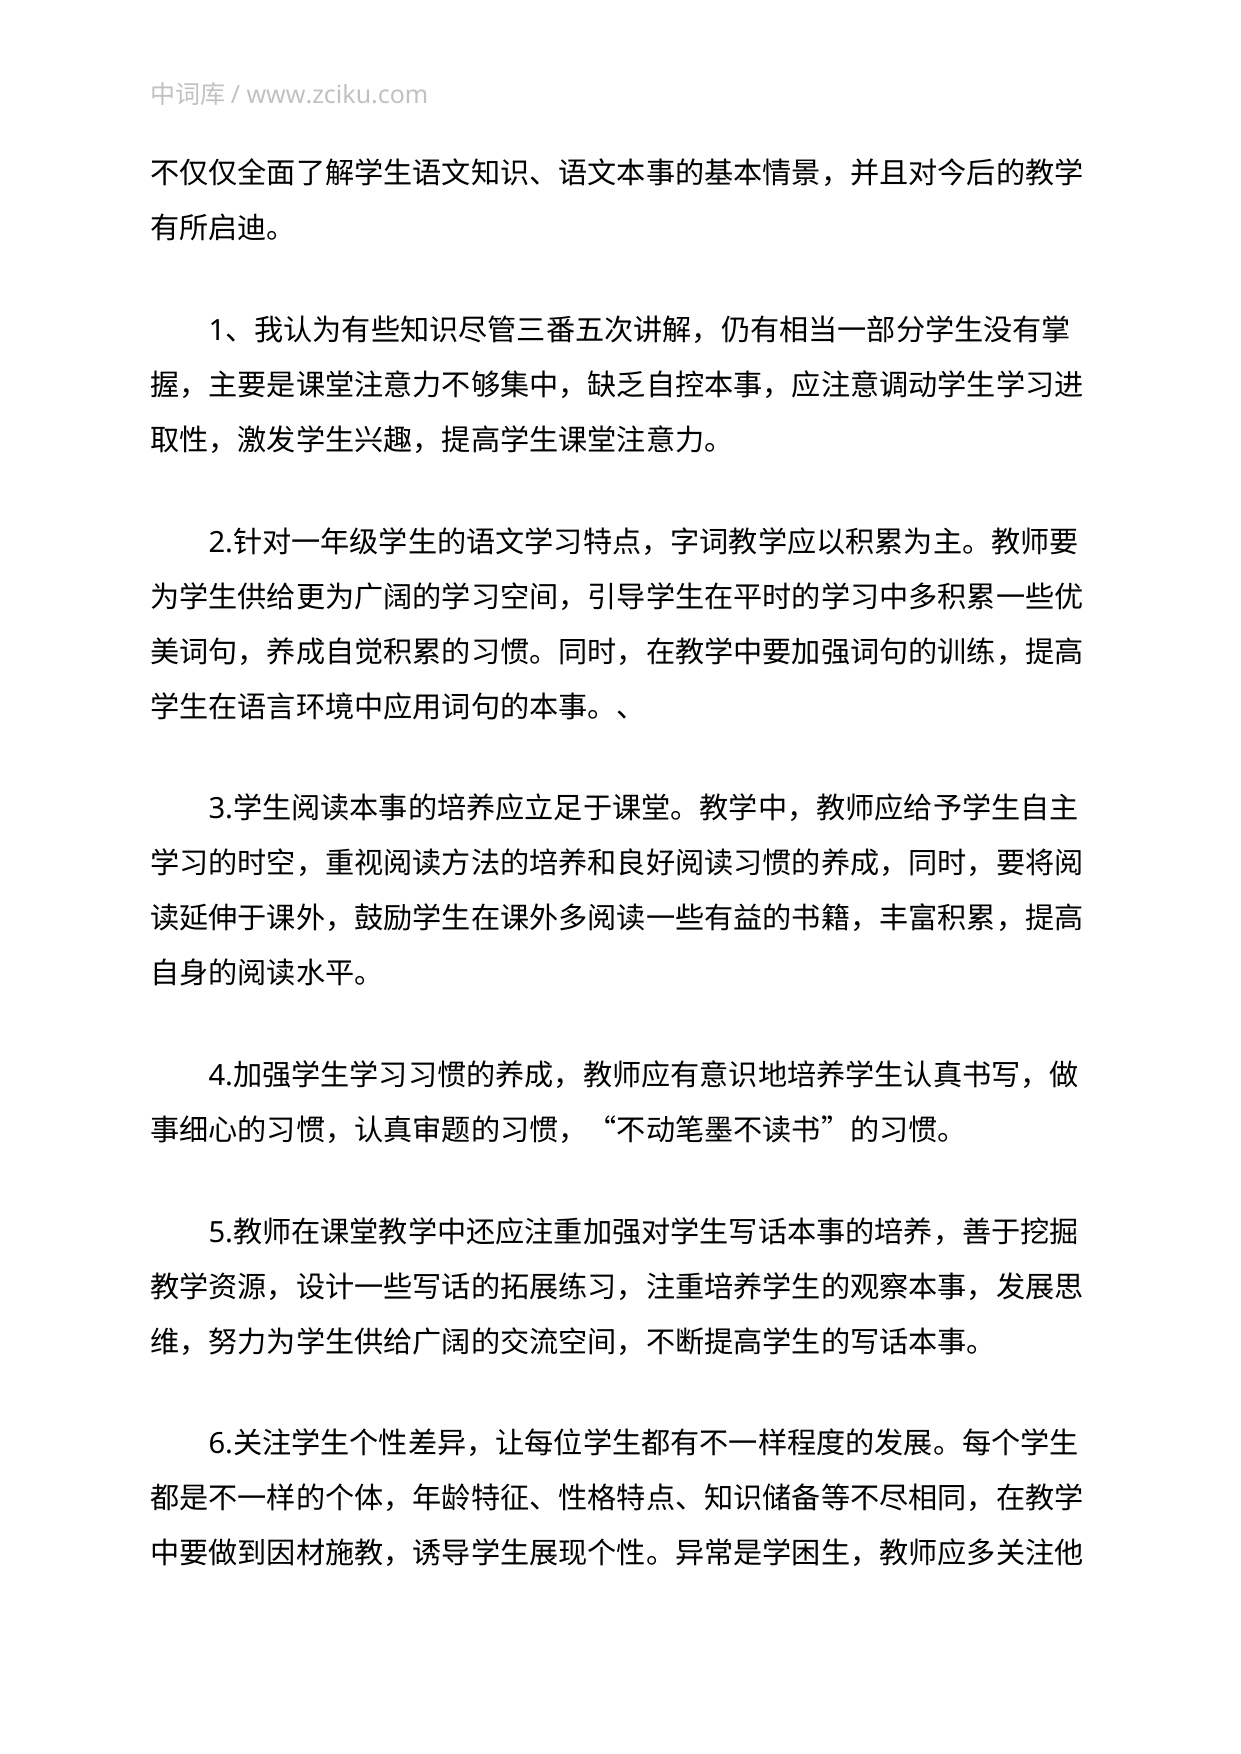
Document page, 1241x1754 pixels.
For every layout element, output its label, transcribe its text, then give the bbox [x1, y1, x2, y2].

text 2.针对一年级学生的语文学习特点，字词教学应以积累为主。教师要为学生供给更为广阔的学习空间，引导学生在平时的学习中多积累一些优美词句，养成自觉积累的习惯。同时，在教学中要加强词句的训练，提高学生在语言环境中应用词句的本事。、 [150, 518, 1090, 725]
text 1、我认为有些知识尽管三番五次讲解，仍有相当一部分学生没有掌握，主要是课堂注意力不够集中，缺乏自控本事，应注意调动学生学习进取性，激发学生兴趣，提高学生课堂注意力。 [150, 307, 1090, 459]
text 4.加强学生学习习惯的养成，教师应有意识地培养学生认真书写，做事细心的习惯，认真审题的习惯，“不动笔墨不读书”的习惯。 [150, 1051, 1090, 1149]
text 3.学生阅读本事的培养应立足于课堂。教学中，教师应给予学生自主学习的时空，重视阅读方法的培养和良好阅读习惯的养成，同时，要将阅读延伸于课外，鼓励学生在课外多阅读一些有益的书籍，丰富积累，提高自身的阅读水平。 [150, 785, 1090, 992]
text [150, 150, 1090, 247]
text 5.教师在课堂教学中还应注重加强对学生写话本事的培养，善于挖掘教学资源，设计一些写话的拓展练习，注重培养学生的观察本事，发展思维，努力为学生供给广阔的交流空间，不断提高学生的写话本事。 [150, 1208, 1090, 1360]
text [150, 1420, 1090, 1572]
